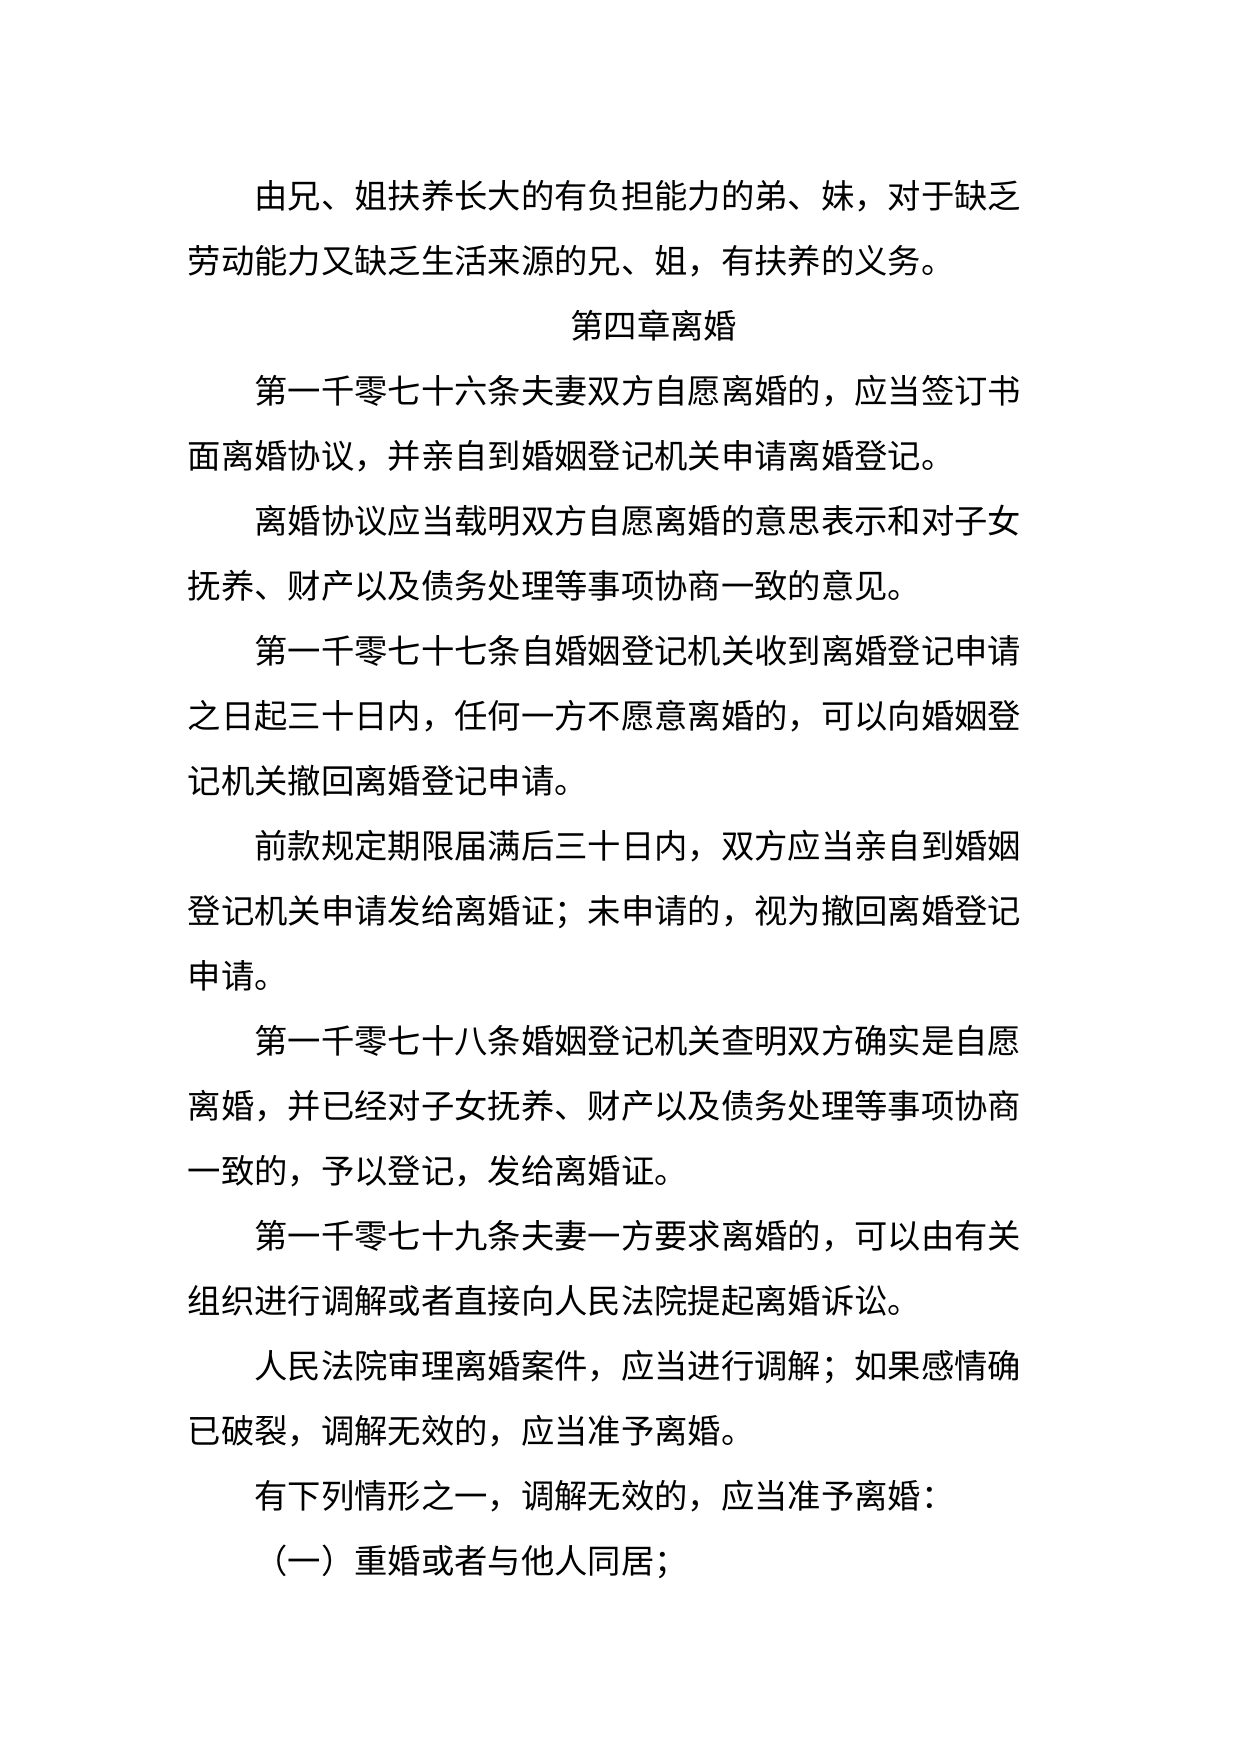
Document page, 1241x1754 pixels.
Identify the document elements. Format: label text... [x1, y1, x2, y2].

text 第一千零七十六条夫妻双方自愿离婚的，应当签订书面离婚协议，并亲自到婚姻登记机关申请离婚登记。 [187, 357, 1053, 487]
text 有下列情形之一，调解无效的，应当准予离婚： [187, 1462, 1053, 1527]
text 由兄、姐扶养长大的有负担能力的弟、妹，对于缺乏劳动能力又缺乏生活来源的兄、姐，有扶养的义务。 [187, 162, 1053, 292]
text 前款规定期限届满后三十日内，双方应当亲自到婚姻登记机关申请发给离婚证；未申请的，视为撤回离婚登记申请。 [187, 812, 1053, 1007]
text 人民法院审理离婚案件，应当进行调解；如果感情确已破裂，调解无效的，应当准予离婚。 [187, 1332, 1053, 1462]
text 离婚协议应当载明双方自愿离婚的意思表示和对子女抚养、财产以及债务处理等事项协商一致的意见。 [187, 487, 1053, 617]
text 第一千零七十八条婚姻登记机关查明双方确实是自愿离婚，并已经对子女抚养、财产以及债务处理等事项协商一致的，予以登记，发给离婚证。 [187, 1007, 1053, 1202]
text 第一千零七十九条夫妻一方要求离婚的，可以由有关组织进行调解或者直接向人民法院提起离婚诉讼。 [187, 1202, 1053, 1332]
text 第四章离婚 [187, 292, 1053, 357]
text （一）重婚或者与他人同居； [187, 1527, 1053, 1592]
text 第一千零七十七条自婚姻登记机关收到离婚登记申请之日起三十日内，任何一方不愿意离婚的，可以向婚姻登记机关撤回离婚登记申请。 [187, 617, 1053, 812]
